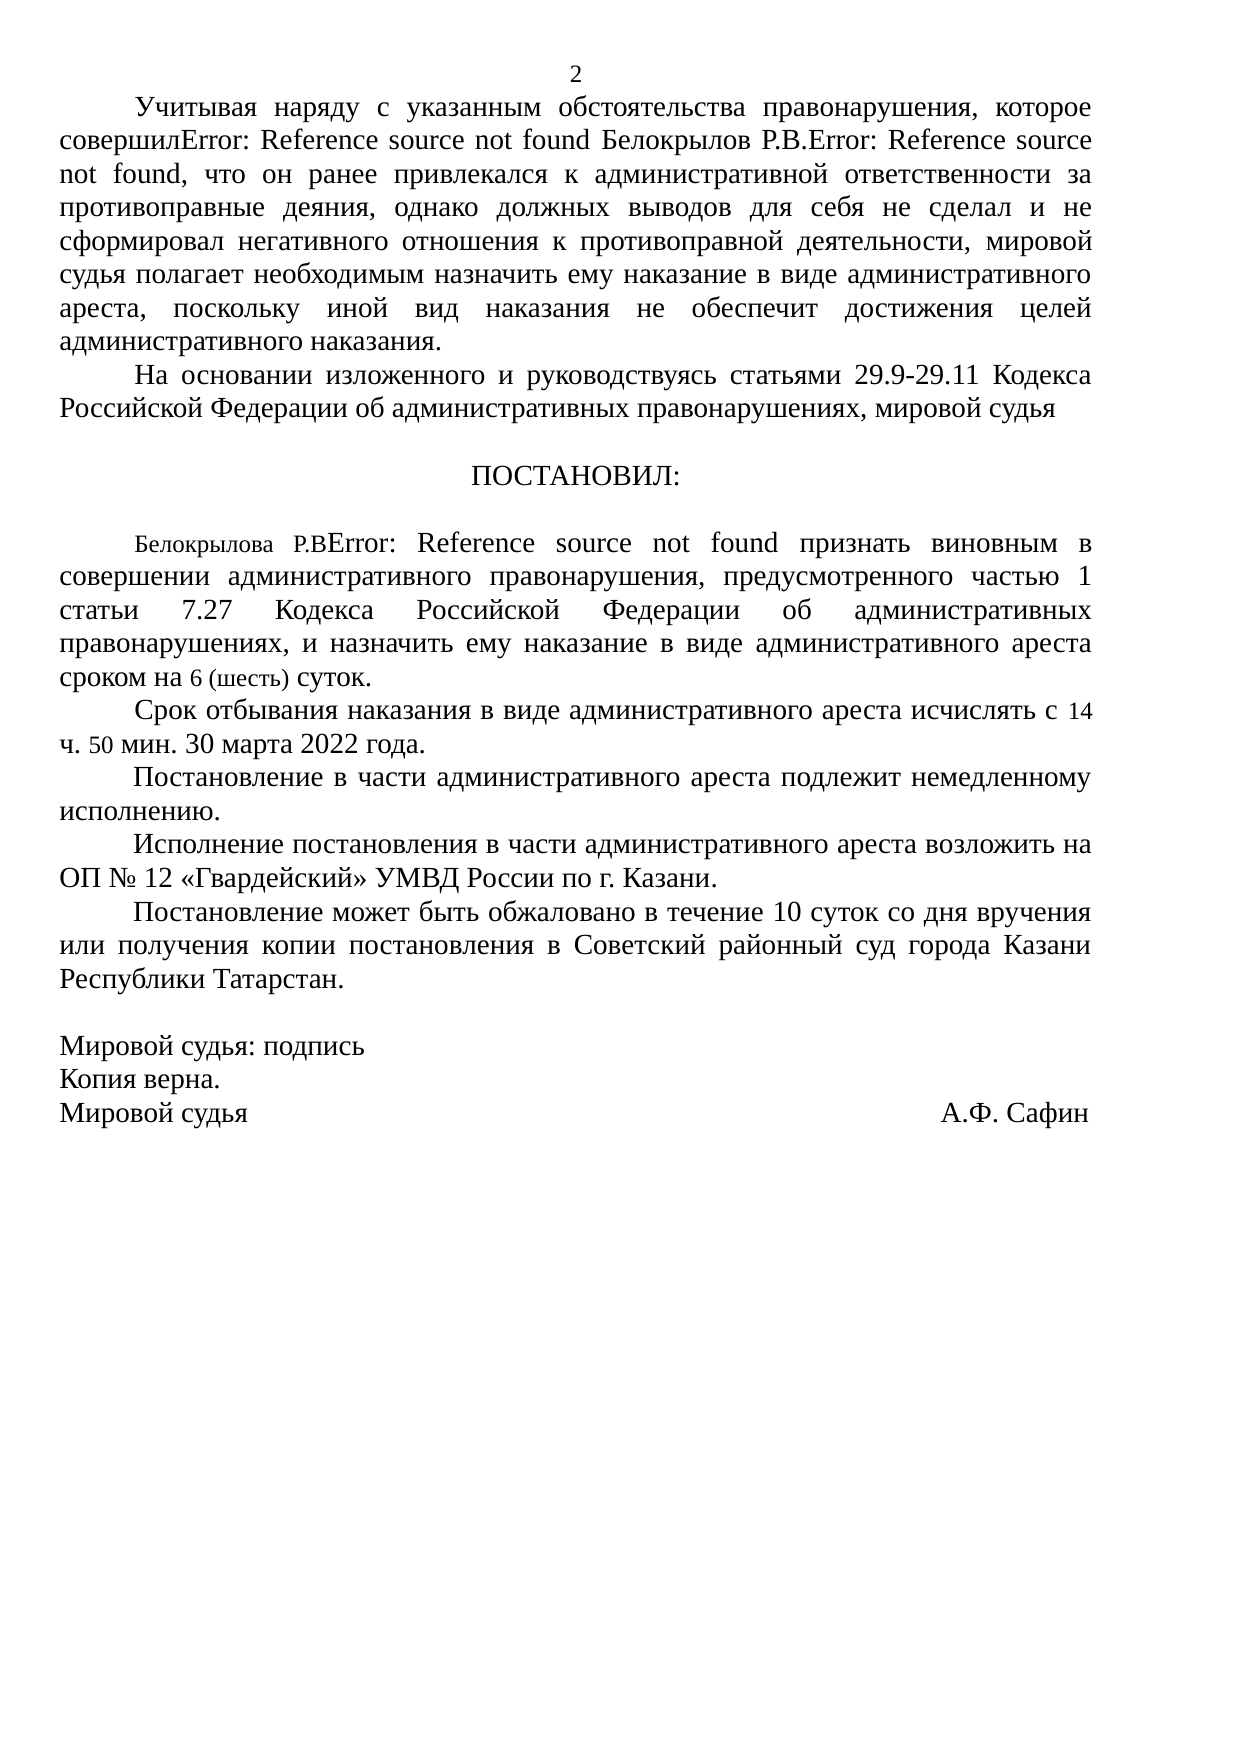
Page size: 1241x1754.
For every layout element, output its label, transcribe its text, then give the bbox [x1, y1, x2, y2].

text Мировой судья: подпись [59, 1028, 1092, 1061]
text Постановление в части административного ареста подлежит немедленному исполнению. [59, 759, 1092, 827]
text Постановление может быть обжаловано в течение 10 суток со дня вручения или получения копии постановления в Советский районный суд города Казани Республики Татарстан. [59, 894, 1092, 994]
text ПОСТАНОВИЛ: [59, 458, 1092, 491]
text Исполнение постановления в части административного ареста возложить на . [59, 827, 1092, 894]
text Мировой судья А.Ф. Сафин [59, 1095, 1092, 1128]
text На основании изложенного и руководствуясь статьями 29.9-29.11 Кодекса Российской Федерации об административных правонарушениях, мировой судья [59, 357, 1092, 424]
text признать виновным в совершении административного правонарушения, предусмотренного частью 1 статьи 7.27 Кодекса Российской Федерации об административных правонарушениях, и назначить ему наказание в виде административного ареста сроком на суток. [59, 525, 1092, 692]
text Учитывая наряду с указанным обстоятельства правонарушения, которое совершил , мировой судья полагает необходимым назначить ему наказание в виде административного ареста, поскольку иной вид наказания не обеспечит достижения целей административного наказания. [59, 89, 1092, 357]
text Срок отбывания наказания в виде административного ареста исчислять с ч. мин. года. [59, 692, 1092, 759]
text Копия верна. [59, 1061, 1092, 1095]
